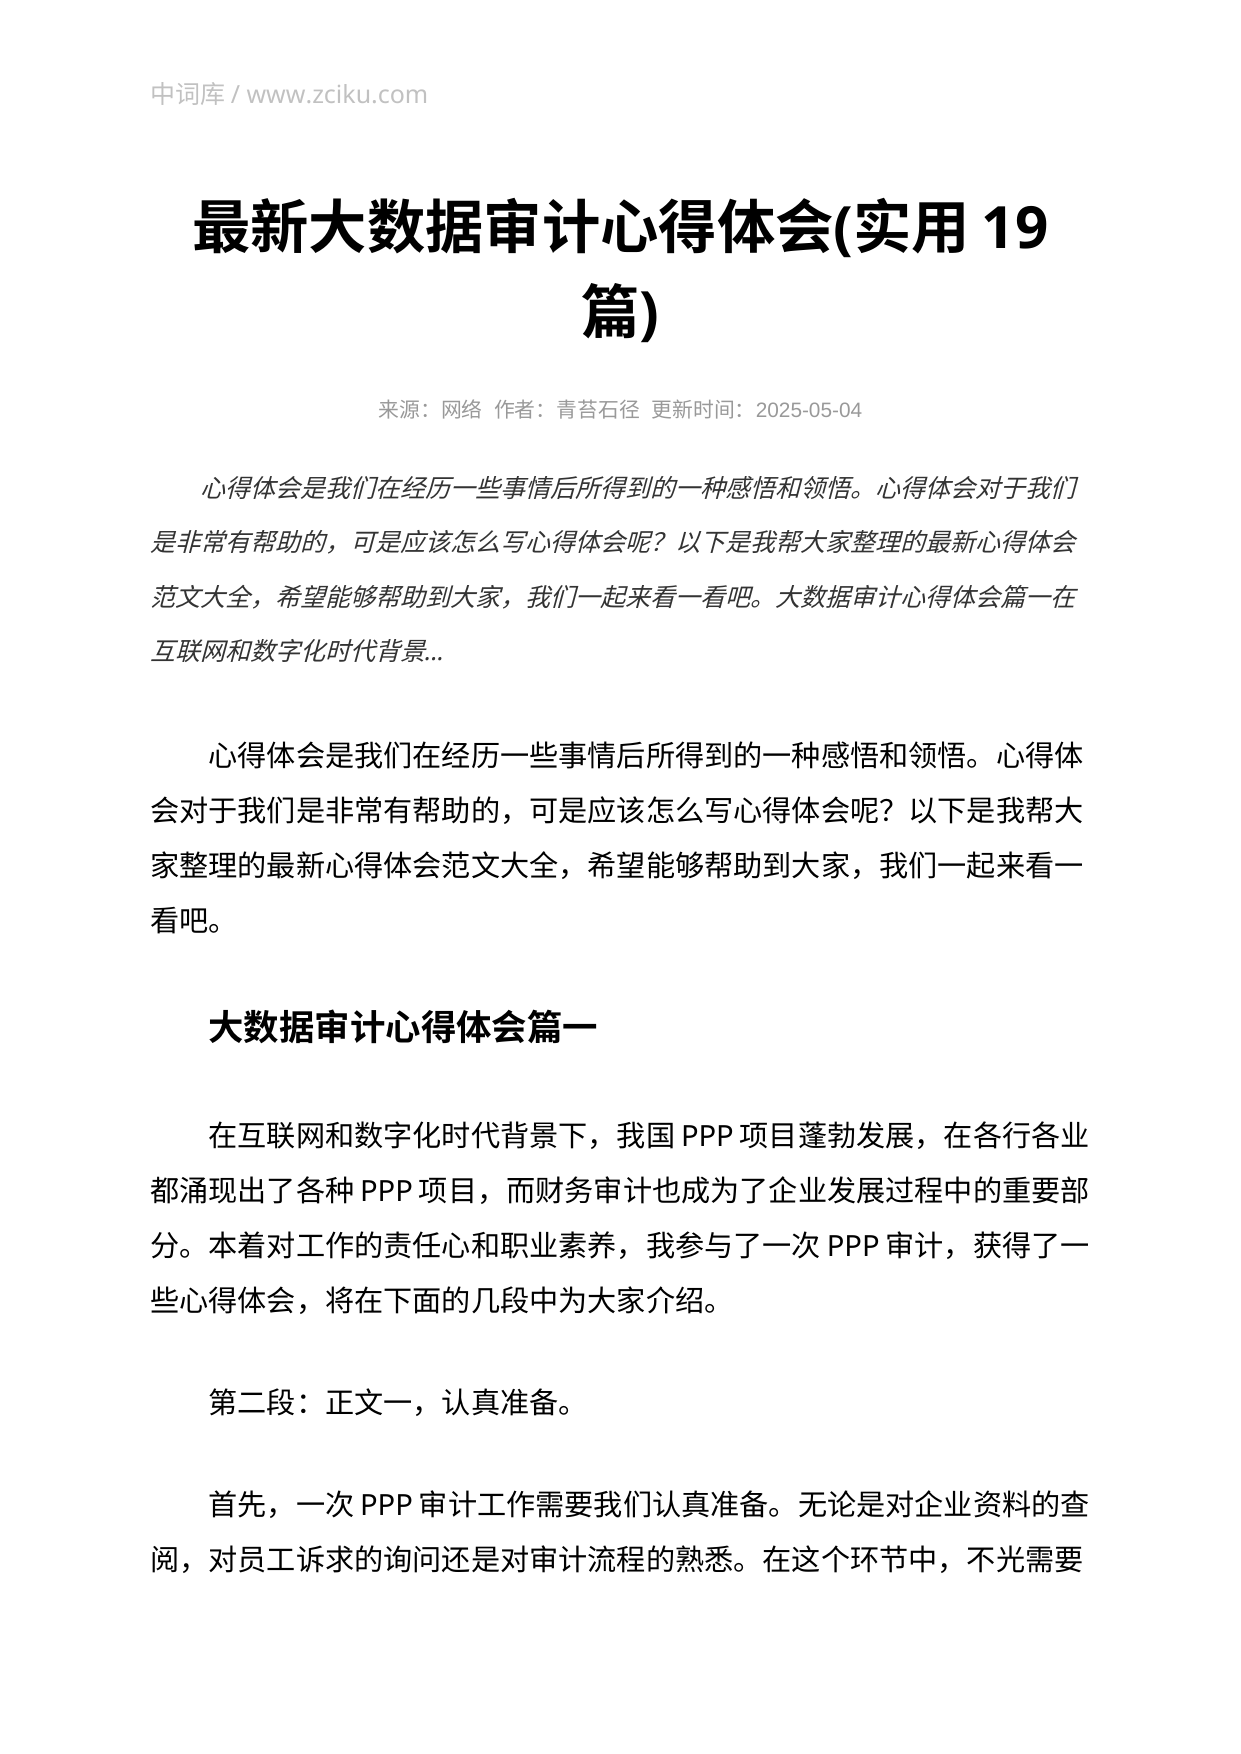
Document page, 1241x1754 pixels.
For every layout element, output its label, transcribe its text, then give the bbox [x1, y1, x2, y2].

text 来源：网络 作者：青苔石径 更新时间：2025-05-04 [150, 398, 1090, 422]
text 在互联网和数字化时代背景下，我国PPP项目蓬勃发展，在各行各业都涌现出了各种PPP项目，而财务审计也成为了企业发展过程中的重要部分。本着对工作的责任心和职业素养，我参与了一次PPP审计，获得了一些心得体会，将在下面的几段中为大家介绍。 [150, 1113, 1090, 1320]
subtitle 最新大数据审计心得体会(实用19篇) [150, 181, 1090, 351]
text 心得体会是我们在经历一些事情后所得到的一种感悟和领悟。心得体会对于我们是非常有帮助的，可是应该怎么写心得体会呢？以下是我帮大家整理的最新心得体会范文大全，希望能够帮助到大家，我们一起来看一看吧。大数据审计心得体会篇一在互联网和数字化时代背景... [150, 468, 1090, 668]
text 大数据审计心得体会篇一 [150, 999, 1090, 1051]
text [150, 1481, 1090, 1579]
text 心得体会是我们在经历一些事情后所得到的一种感悟和领悟。心得体会对于我们是非常有帮助的，可是应该怎么写心得体会呢？以下是我帮大家整理的最新心得体会范文大全，希望能够帮助到大家，我们一起来看一看吧。 [150, 733, 1090, 940]
text 第二段：正文一，认真准备。 [150, 1379, 1090, 1422]
